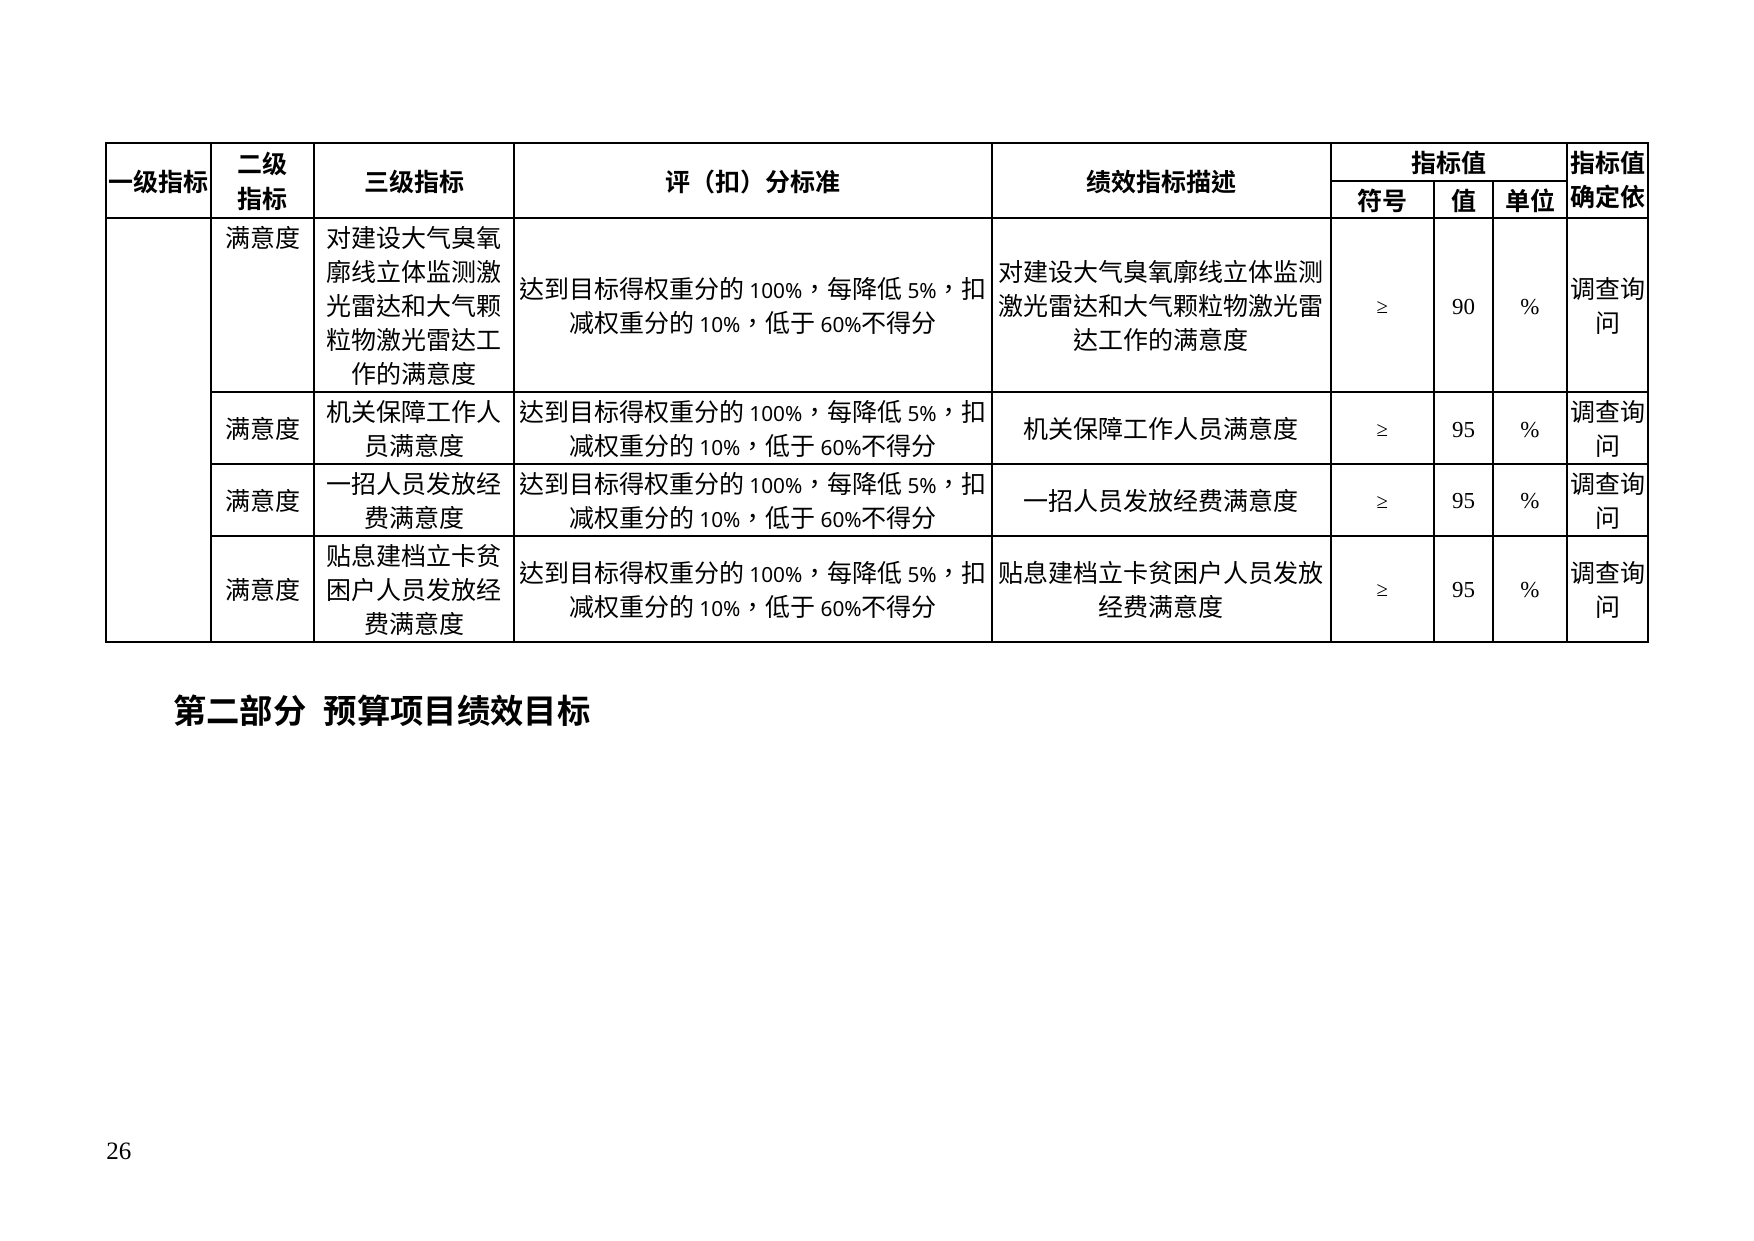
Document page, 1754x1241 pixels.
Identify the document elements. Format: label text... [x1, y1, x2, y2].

table_cell 调查询问 [1568, 465, 1647, 535]
table_cell 贴息建档立卡贫困户人员发放经费满意度 [993, 537, 1330, 641]
table_header 绩效指标描述 [993, 144, 1330, 217]
table_header 指标值 确定依据 [1568, 144, 1647, 217]
table_header 指标值 [1332, 144, 1566, 179]
text 第二部分 预算项目绩效目标 [106, 688, 1648, 733]
table_cell 一招人员发放经费满意度 [993, 465, 1330, 535]
table_cell 95 [1435, 393, 1492, 463]
table_cell 满意度 [212, 393, 313, 463]
table_cell 调查询问 [1568, 537, 1647, 641]
table_cell 一招人员发放经费满意度 [315, 465, 513, 535]
table_cell 调查询问 [1568, 393, 1647, 463]
table_header 评（扣）分标准 [515, 144, 991, 217]
table_cell 满意度 [212, 465, 313, 535]
table_cell 对建设大气臭氧廓线立体监测激光雷达和大气颗粒物激光雷达工作的满意度 [315, 219, 513, 391]
table_cell 符号 [1332, 182, 1433, 217]
table_cell 满意度 [212, 219, 313, 391]
table_cell 达到目标得权重分的100%，每降低5%，扣减权重分的10%，低于60%不得分 [515, 393, 991, 463]
table_cell 90 [1435, 219, 1492, 391]
table_cell 达到目标得权重分的100%，每降低5%，扣减权重分的10%，低于60%不得分 [515, 465, 991, 535]
table_cell 95 [1435, 465, 1492, 535]
table_cell ≥ [1332, 465, 1433, 535]
table_cell 满意度 [212, 537, 313, 641]
table_cell 达到目标得权重分的100%，每降低5%，扣减权重分的10%，低于60%不得分 [515, 537, 991, 641]
table_cell 值 [1435, 182, 1492, 217]
table_cell ≥ [1332, 393, 1433, 463]
table_cell % [1494, 537, 1566, 641]
table_cell 机关保障工作人员满意度 [993, 393, 1330, 463]
table_cell 调查询问 [1568, 219, 1647, 391]
table_cell 单位 [1494, 182, 1566, 217]
table_header 二级 指标 [212, 144, 313, 217]
table_cell ≥ [1332, 537, 1433, 641]
table_cell 对建设大气臭氧廓线立体监测激光雷达和大气颗粒物激光雷达工作的满意度 [993, 219, 1330, 391]
table_cell 贴息建档立卡贫困户人员发放经费满意度 [315, 537, 513, 641]
table_header 一级指标 [107, 144, 210, 217]
table_cell ≥ [1332, 219, 1433, 391]
table_cell 达到目标得权重分的100%，每降低5%，扣减权重分的10%，低于60%不得分 [515, 219, 991, 391]
table_header 三级指标 [315, 144, 513, 217]
table_cell % [1494, 465, 1566, 535]
table_cell % [1494, 219, 1566, 391]
table_cell 机关保障工作人员满意度 [315, 393, 513, 463]
table_cell % [1494, 393, 1566, 463]
table_cell 95 [1435, 537, 1492, 641]
